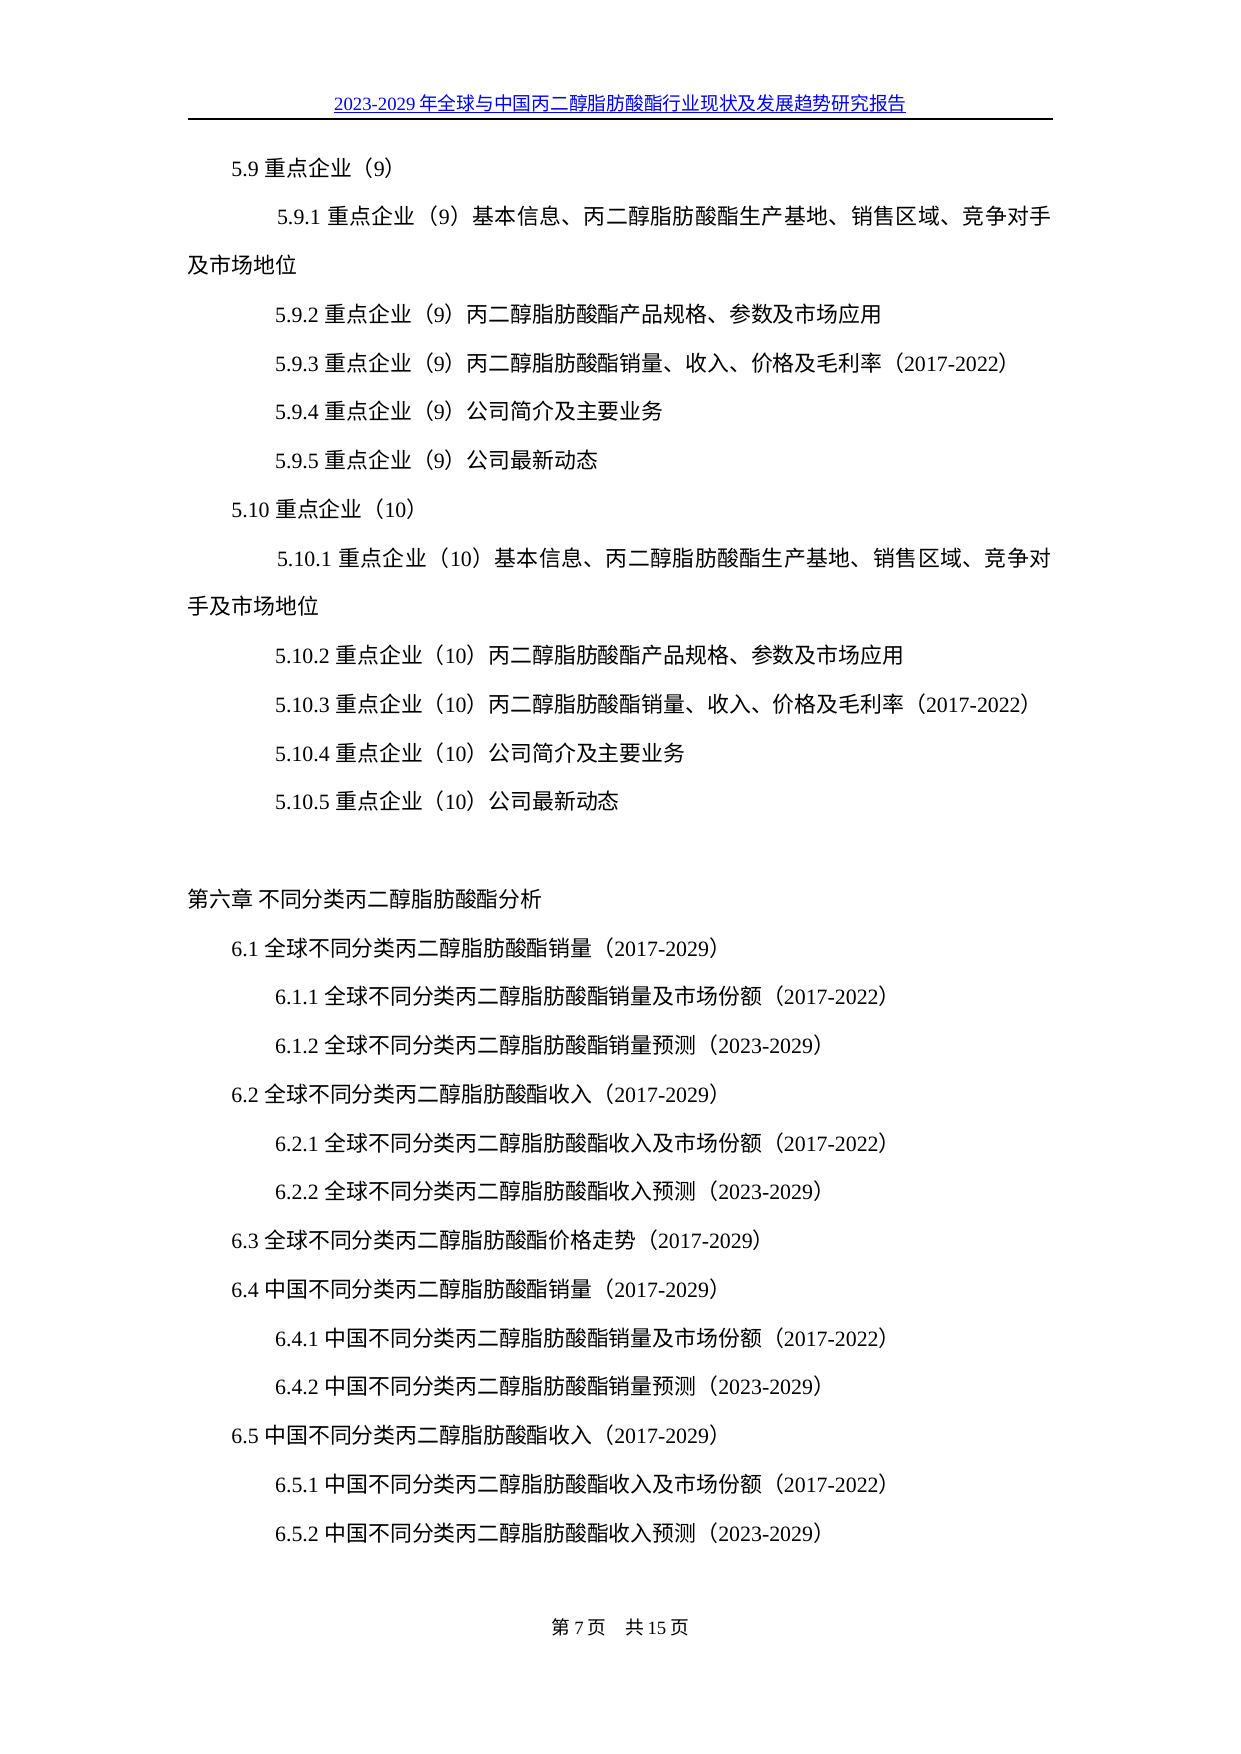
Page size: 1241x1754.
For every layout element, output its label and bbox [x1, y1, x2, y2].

text [187, 150, 1053, 1548]
